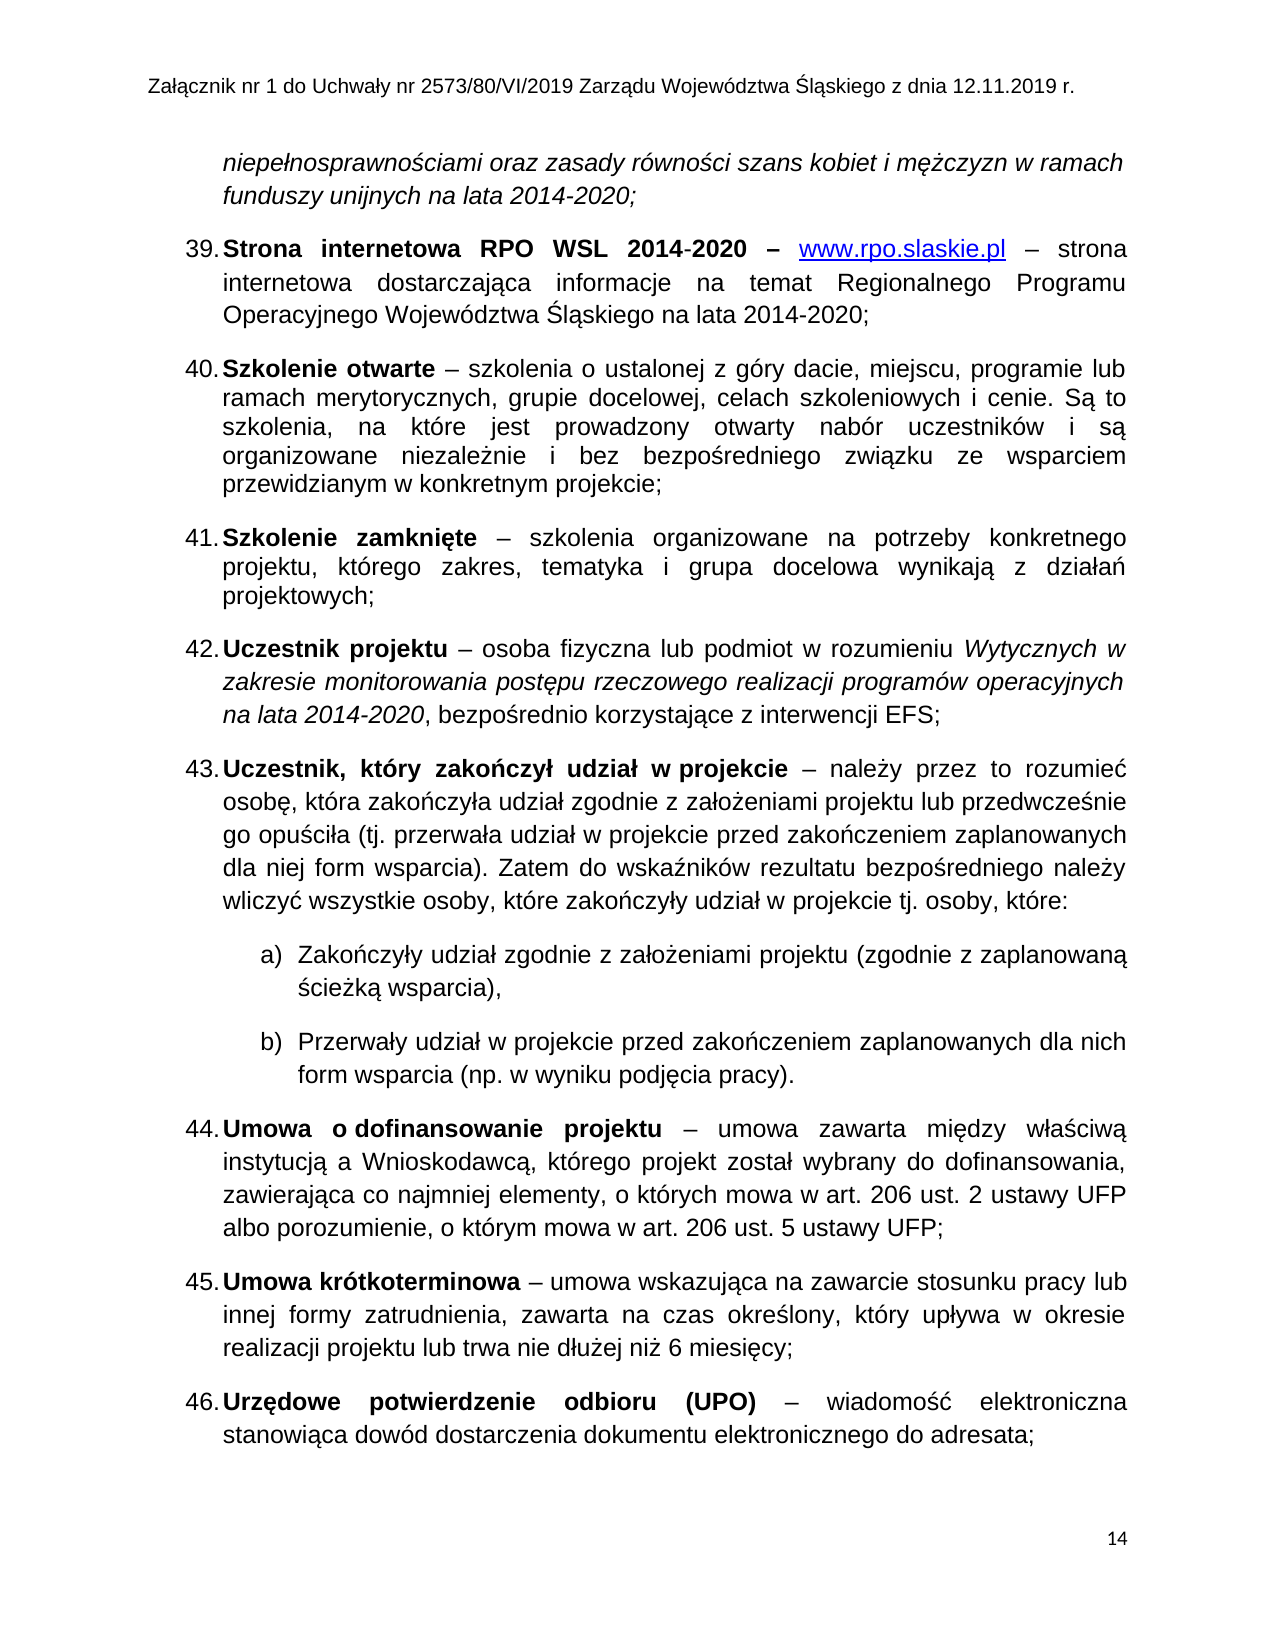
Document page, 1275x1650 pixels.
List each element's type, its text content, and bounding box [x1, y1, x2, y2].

list Umowa o dofinansowanie projektu – umowa zawarta między właściwą instytucją a Wnioskodawcą, którego projekt został wybrany do dofinansowania, zawierająca co najmniej elementy, o których mowa w art. 206 ust. 2 ustawy UFP albo porozumienie, o którym mowa w art. 206 ust. 5 ustawy UFP; [185, 1114, 1127, 1242]
list Szkolenie otwarte – szkolenia o ustalonej z góry dacie, miejscu, programie lub ramach merytorycznych, grupie docelowej, celach szkoleniowych i cenie. Są to szkolenia, na które jest prowadzony otwarty nabór uczestników i są organizowane niezależnie i bez bezpośredniego związku ze wsparciem przewidzianym w konkretnym projekcie; [185, 354, 1127, 498]
list Przerwały udział w projekcie przed zakończeniem zaplanowanych dla nich form wsparcia (np. w wyniku podjęcia pracy). [260, 1027, 1127, 1089]
list Umowa krótkoterminowa – umowa wskazująca na zawarcie stosunku pracy lub innej formy zatrudnienia, zawarta na czas określony, który upływa w okresie realizacji projektu lub trwa nie dłużej niż 6 miesięcy; [185, 1267, 1127, 1362]
list Urzędowe potwierdzenie odbioru (UPO) – wiadomość elektroniczna stanowiąca dowód dostarczenia dokumentu elektronicznego do adresata; [185, 1387, 1127, 1448]
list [185, 148, 1127, 209]
list Uczestnik, który zakończył udział w projekcie – należy przez to rozumieć osobę, która zakończyła udział zgodnie z założeniami projektu lub przedwcześnie go opuściła (tj. przerwała udział w projekcie przed zakończeniem zaplanowanych dla niej form wsparcia). Zatem do wskaźników rezultatu bezpośredniego należy wliczyć wszystkie osoby, które zakończyły udział w projekcie tj. osoby, które: [185, 754, 1127, 915]
list Strona internetowa RPO WSL 2014-2020 – www.rpo.slaskie.pl – strona internetowa dostarczająca informacje na temat Regionalnego Programu Operacyjnego Województwa Śląskiego na lata 2014-2020; [185, 234, 1127, 329]
list Szkolenie zamknięte – szkolenia organizowane na potrzeby konkretnego projektu, którego zakres, tematyka i grupa docelowa wynikają z działań projektowych; [185, 523, 1127, 609]
list Zakończyły udział zgodnie z założeniami projektu (zgodnie z zaplanowaną ścieżką wsparcia), [260, 940, 1127, 1002]
list Uczestnik projektu – osoba fizyczna lub podmiot w rozumieniu Wytycznych w zakresie monitorowania postępu rzeczowego realizacji programów operacyjnych na lata 2014-2020, bezpośrednio korzystające z interwencji EFS; [185, 634, 1127, 729]
